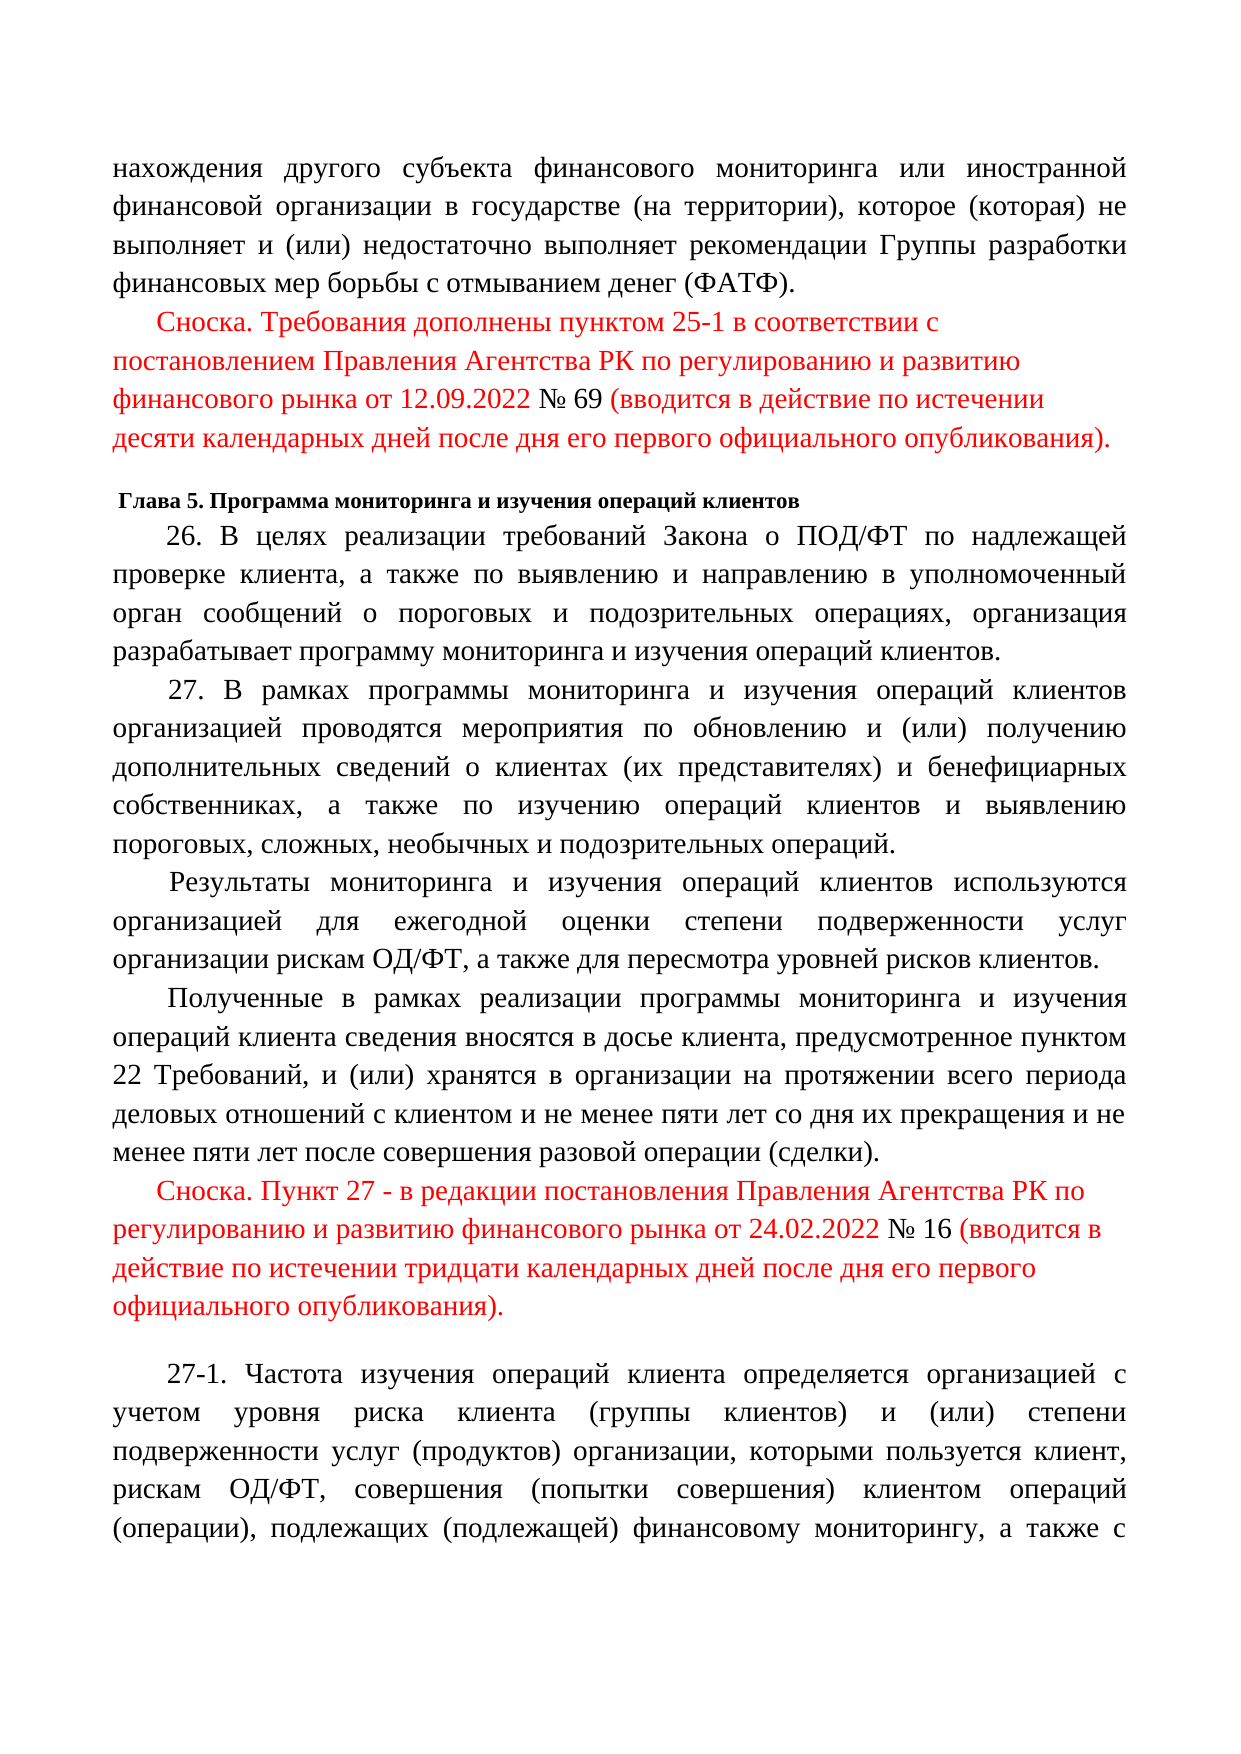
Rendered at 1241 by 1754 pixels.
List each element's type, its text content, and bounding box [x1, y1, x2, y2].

text Сноска. Требования дополнены пунктом 25-1 в соответствии с постановлением Правления Агентства РК по регулированию и развитию финансового рынка от 12.09.2022 № 69 (вводится в действие по истечении десяти календарных дней после дня его первого официального опубликования). [112, 304, 1128, 483]
text 26. В целях реализации требований Закона о ПОД/ФТ по надлежащей проверке клиента, а также по выявлению и направлению в уполномоченный орган сообщений о пороговых и подозрительных операциях, организация разрабатывает программу мониторинга и изучения операций клиентов. [112, 518, 1128, 667]
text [112, 1356, 1128, 1544]
text 27. В рамках программы мониторинга и изучения операций клиентов организацией проводятся мероприятия по обновлению и (или) получению дополнительных сведений о клиентах (их представителях) и бенефициарных собственниках, а также по изучению операций клиентов и выявлению пороговых, сложных, необычных и подозрительных операций. [112, 672, 1128, 859]
text Глава 5. Программа мониторинга и изучения операций клиентов [112, 487, 1128, 514]
text Результаты мониторинга и изучения операций клиентов используются организацией для ежегодной оценки степени подверженности услуг организации рискам ОД/ФТ, а также для пересмотра уровней рисков клиентов. [112, 864, 1128, 975]
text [112, 150, 1128, 299]
text Сноска. Пункт 27 - в редакции постановления Правления Агентства РК по регулированию и развитию финансового рынка от 24.02.2022 № 16 (вводится в действие по истечении тридцати календарных дней после дня его первого официального опубликования). [112, 1173, 1128, 1352]
text Полученные в рамках реализации программы мониторинга и изучения операций клиента сведения вносятся в досье клиента, предусмотренное пунктом 22 Требований, и (или) хранятся в организации на протяжении всего периода деловых отношений с клиентом и не менее пяти лет со дня их прекращения и не менее пяти лет после совершения разовой операции (сделки). [112, 980, 1128, 1168]
